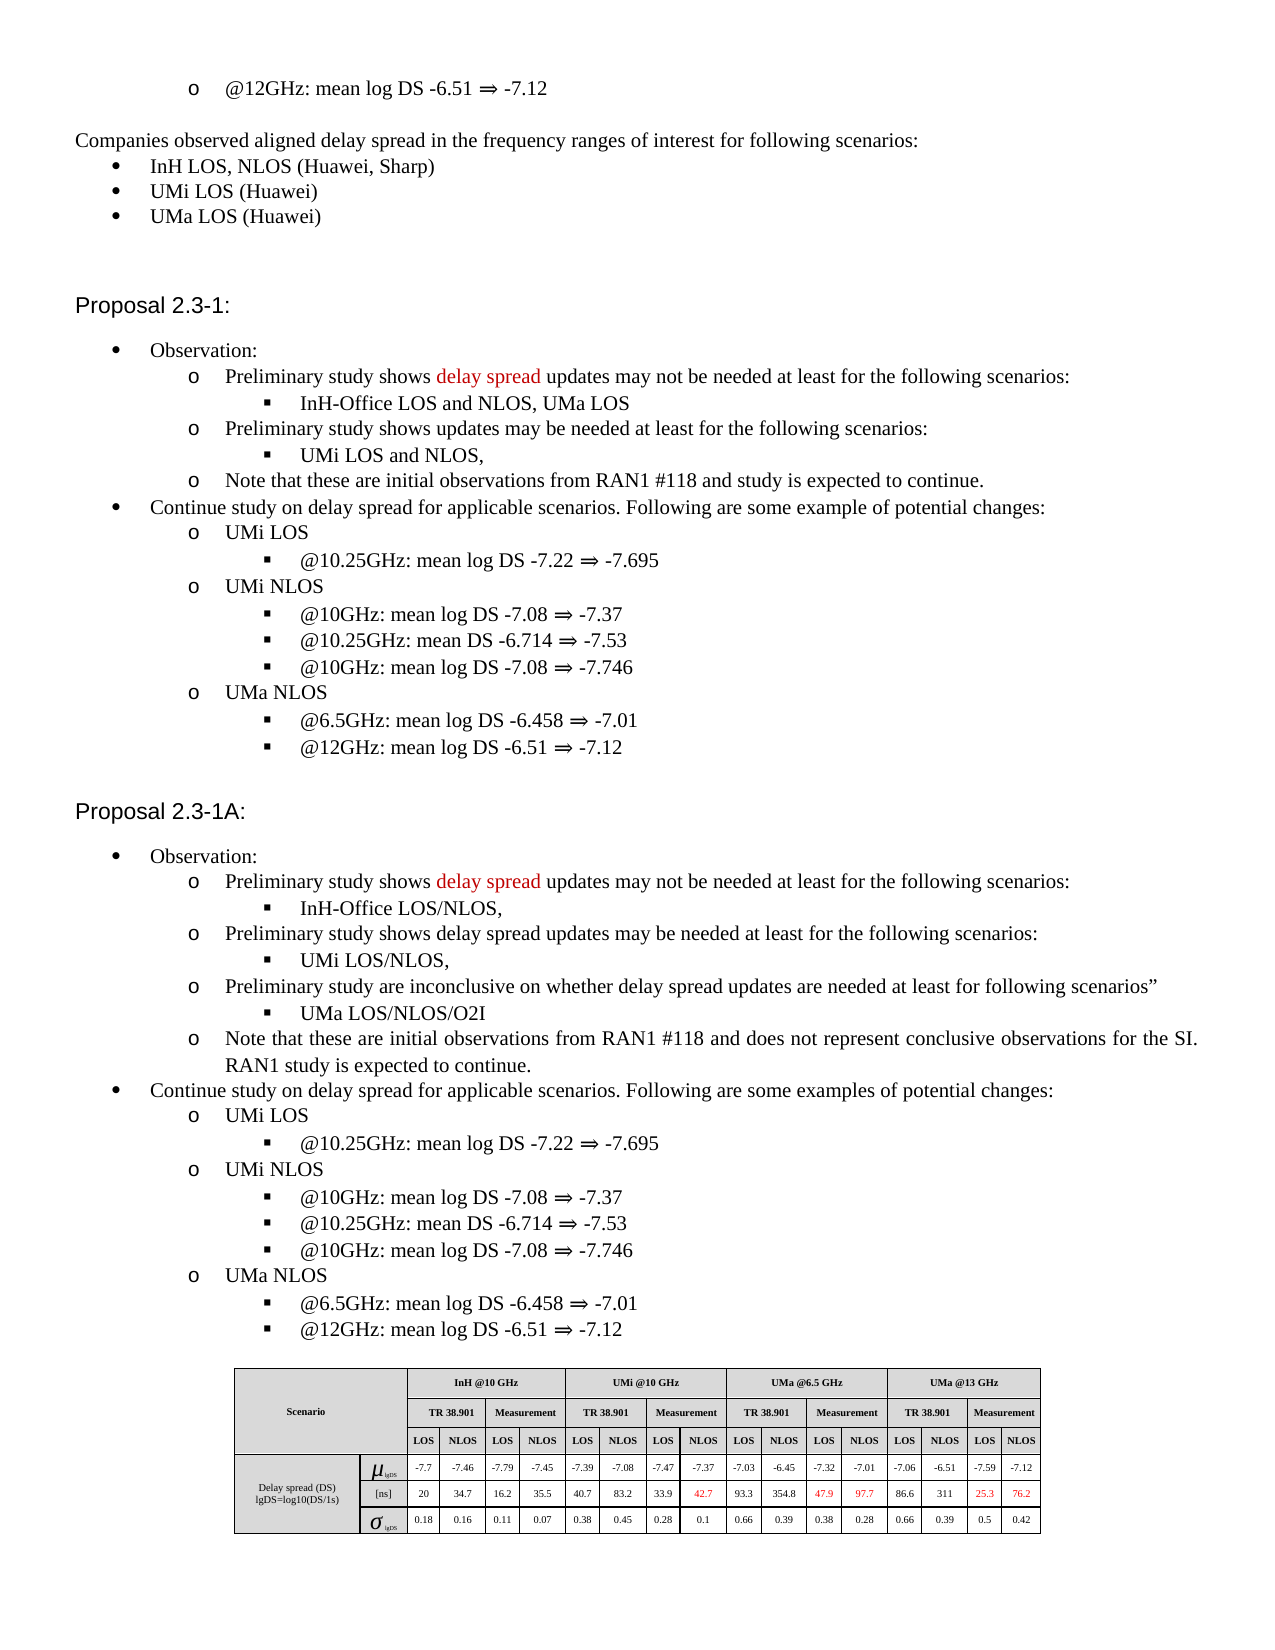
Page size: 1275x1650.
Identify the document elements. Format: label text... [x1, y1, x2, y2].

subtitle Proposal 2.3-1A: [75, 798, 1200, 824]
table_cell 0.39 [922, 1508, 967, 1533]
table_cell -7.03 [727, 1455, 761, 1480]
table_cell -6.45 [762, 1455, 806, 1480]
list UMa NLOS [187, 1263, 1200, 1288]
table_cell 42.7 [681, 1481, 726, 1506]
table_cell Delay spread (DS) lgDS=log10(DS/1s) [235, 1455, 359, 1533]
table_cell LOS [727, 1428, 761, 1453]
list UMi NLOS [187, 1156, 1200, 1182]
list Note that these are initial observations from RAN1 #118 and study is expected to continue. [187, 468, 1200, 494]
list UMi LOS [187, 520, 1200, 546]
table_cell 35.5 [520, 1481, 565, 1506]
table_cell 93.3 [727, 1481, 761, 1506]
table_cell -7.39 [566, 1455, 599, 1480]
table_cell NLOS [762, 1428, 806, 1453]
list @10.25GHz: mean DS -6.714 ⇒ -7.53 [262, 1210, 1200, 1235]
table_cell -6.51 [922, 1455, 967, 1480]
table_cell 0.45 [600, 1508, 646, 1533]
table_cell 33.9 [647, 1481, 679, 1506]
table_cell -7.12 [1002, 1455, 1040, 1480]
list Observation: [112, 338, 1200, 362]
table_cell 97.7 [842, 1481, 887, 1506]
list Observation: [112, 844, 1200, 868]
list @6.5GHz: mean log DS -6.458 ⇒ -7.01 [262, 707, 1200, 732]
table_cell NLOS [600, 1428, 646, 1453]
list UMa LOS/NLOS/O2I [262, 1001, 1200, 1024]
list UMi LOS/NLOS, [262, 948, 1200, 972]
list @10GHz: mean log DS -7.08 ⇒ -7.37 [262, 601, 1200, 626]
list @10.25GHz: mean DS -6.714 ⇒ -7.53 [262, 627, 1200, 652]
list Continue study on delay spread for applicable scenarios. Following are some examples of potential changes: [112, 1078, 1200, 1102]
table_cell NLOS [922, 1428, 967, 1453]
table_cell 0.28 [842, 1508, 887, 1533]
table_cell TR 38.901 [566, 1399, 646, 1427]
table_cell 0.38 [807, 1508, 841, 1533]
list Preliminary study shows delay spread updates may be needed at least for the following scenarios: [187, 921, 1200, 947]
table_cell 311 [922, 1481, 967, 1506]
table_cell -7.7 [408, 1455, 439, 1480]
table_cell 0.28 [647, 1508, 679, 1533]
list @10GHz: mean log DS -7.08 ⇒ -7.746 [262, 1236, 1200, 1262]
table_cell -7.45 [520, 1455, 565, 1480]
table_cell 34.7 [440, 1481, 485, 1506]
table_cell TR 38.901 [888, 1399, 967, 1427]
list UMi LOS [187, 1103, 1200, 1129]
table_header UMi @10 GHz [566, 1369, 726, 1397]
list Preliminary study shows updates may be needed at least for the following scenarios: [187, 416, 1200, 442]
list UMi LOS (Huawei) [112, 179, 1200, 203]
table_cell Measurement [486, 1399, 565, 1427]
list Note that these are initial observations from RAN1 #118 and does not represent conclusive observations for the SI. RAN1 study is expected to continue. [187, 1026, 1200, 1077]
table_cell -7.46 [440, 1455, 485, 1480]
table_cell NLOS [842, 1428, 887, 1453]
table_cell [ns] [361, 1481, 407, 1506]
table_cell 83.2 [600, 1481, 646, 1506]
table_header UMa @13 GHz [888, 1369, 1040, 1397]
table_cell TR 38.901 [727, 1399, 806, 1427]
table_cell Measurement [968, 1399, 1040, 1427]
table_cell -7.59 [968, 1455, 1001, 1480]
table_cell 0.07 [520, 1508, 565, 1533]
table_cell 76.2 [1002, 1481, 1040, 1506]
table_cell -7.08 [600, 1455, 646, 1480]
text Companies observed aligned delay spread in the frequency ranges of interest for following scenarios: [75, 128, 1200, 152]
table_cell 0.1 [681, 1508, 726, 1533]
table_cell lgDS [361, 1508, 407, 1533]
table_cell NLOS [681, 1428, 726, 1453]
list @12GHz: mean log DS -6.51 ⇒ -7.12 [262, 733, 1200, 759]
table_cell 25.3 [968, 1481, 1001, 1506]
table_cell NLOS [440, 1428, 485, 1453]
table_cell 0.42 [1002, 1508, 1040, 1533]
table_cell -7.06 [888, 1455, 921, 1480]
table_cell Measurement [647, 1399, 726, 1427]
table_cell LOS [566, 1428, 599, 1453]
table_cell -7.32 [807, 1455, 841, 1480]
list @12GHz: mean log DS -6.51 ⇒ -7.12 [262, 1316, 1200, 1341]
table_cell 40.7 [566, 1481, 599, 1506]
list @12GHz: mean log DS -6.51 ⇒ -7.12 [187, 75, 1200, 102]
table_cell Measurement [807, 1399, 887, 1427]
table_header Scenario [235, 1369, 407, 1453]
list @10GHz: mean log DS -7.08 ⇒ -7.746 [262, 653, 1200, 679]
table_cell LOS [408, 1428, 439, 1453]
list UMa LOS (Huawei) [112, 204, 1200, 228]
table_cell 20 [408, 1481, 439, 1506]
list @10GHz: mean log DS -7.08 ⇒ -7.37 [262, 1183, 1200, 1209]
list @10.25GHz: mean log DS -7.22 ⇒ -7.695 [262, 547, 1200, 572]
list UMa NLOS [187, 680, 1200, 706]
table_header UMa @6.5 GHz [727, 1369, 887, 1397]
list Continue study on delay spread for applicable scenarios. Following are some example of potential changes: [112, 495, 1200, 519]
list Preliminary study are inconclusive on whether delay spread updates are needed at least for following scenarios” [187, 973, 1200, 999]
table_cell 0.66 [727, 1508, 761, 1533]
table_cell 0.16 [440, 1508, 485, 1533]
table_cell LOS [888, 1428, 921, 1453]
table_cell NLOS [520, 1428, 565, 1453]
table_cell TR 38.901 [408, 1399, 485, 1427]
list InH-Office LOS and NLOS, UMa LOS [262, 391, 1200, 415]
table_cell -7.01 [842, 1455, 887, 1480]
list UMi LOS and NLOS, [262, 443, 1200, 467]
list @10.25GHz: mean log DS -7.22 ⇒ -7.695 [262, 1130, 1200, 1155]
subtitle Proposal 2.3-1: [75, 292, 1200, 318]
list @6.5GHz: mean log DS -6.458 ⇒ -7.01 [262, 1290, 1200, 1315]
table_cell 0.11 [486, 1508, 519, 1533]
table_cell 0.18 [408, 1508, 439, 1533]
table_header InH @10 GHz [408, 1369, 565, 1397]
list InH LOS, NLOS (Huawei, Sharp) [112, 153, 1200, 178]
table_cell 16.2 [486, 1481, 519, 1506]
table_cell 86.6 [888, 1481, 921, 1506]
table_cell 0.5 [968, 1508, 1001, 1533]
list Preliminary study shows delay spread updates may not be needed at least for the following scenarios: [187, 364, 1200, 389]
table_cell 0.66 [888, 1508, 921, 1533]
table_cell -7.47 [647, 1455, 679, 1480]
table_cell 0.39 [762, 1508, 806, 1533]
table_cell LOS [807, 1428, 841, 1453]
table_cell NLOS [1002, 1428, 1040, 1453]
table_cell 0.38 [566, 1508, 599, 1533]
table_cell lgDS [361, 1455, 407, 1480]
table_cell -7.37 [681, 1455, 726, 1480]
table_cell LOS [647, 1428, 679, 1453]
table_cell 47.9 [807, 1481, 841, 1506]
list InH-Office LOS/NLOS, [262, 896, 1200, 920]
list Preliminary study shows delay spread updates may not be needed at least for the following scenarios: [187, 869, 1200, 895]
table_cell 354.8 [762, 1481, 806, 1506]
table_cell -7.79 [486, 1455, 519, 1480]
table_cell LOS [968, 1428, 1001, 1453]
list UMi NLOS [187, 574, 1200, 599]
table_cell LOS [486, 1428, 519, 1453]
